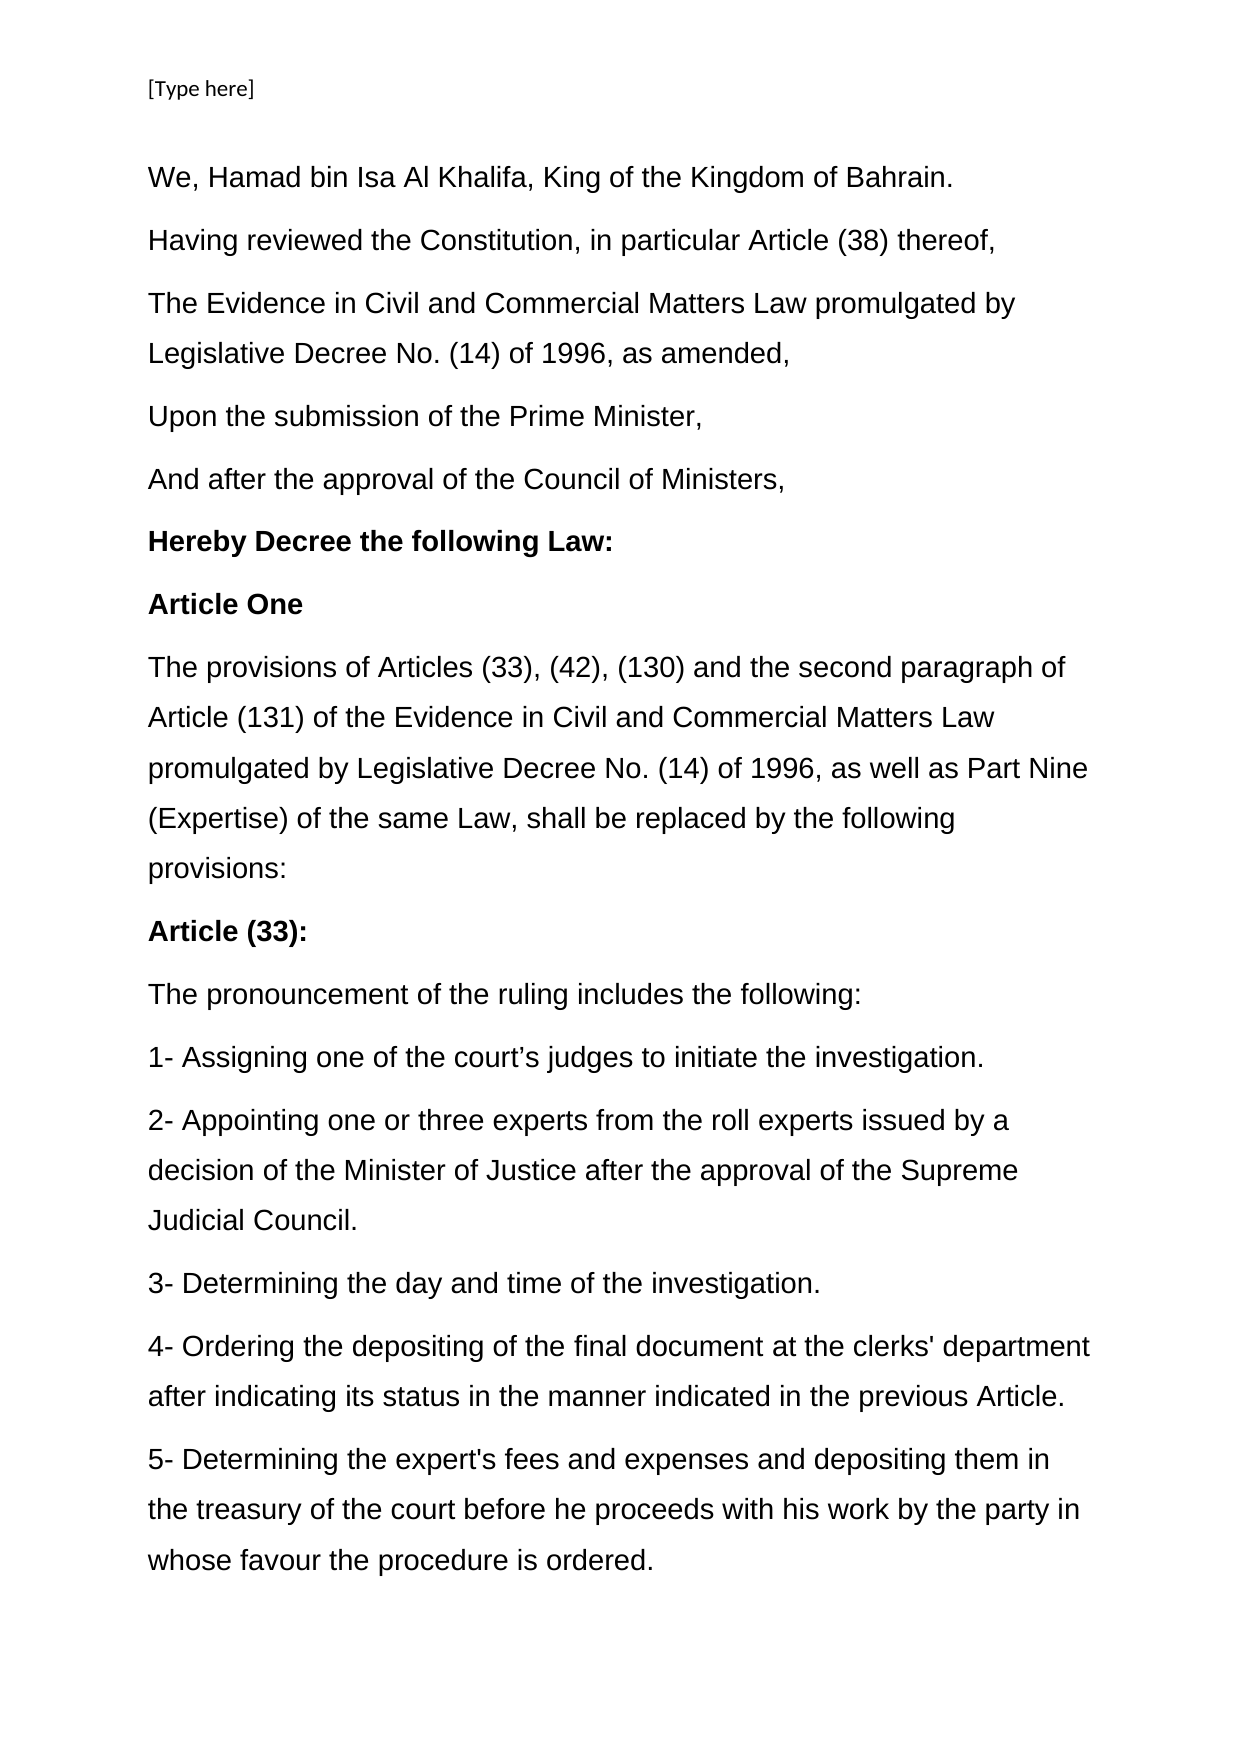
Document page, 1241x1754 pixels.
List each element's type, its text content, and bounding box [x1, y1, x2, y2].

text Article One [148, 587, 1093, 621]
text 4- Ordering the depositing of the final document at the clerks' department after indicating its status in the manner indicated in the previous Article. [148, 1329, 1093, 1413]
text 1- Assigning one of the court’s judges to initiate the investigation. [148, 1040, 1093, 1073]
text 5- Determining the expert's fees and expenses and depositing them in the treasury of the court before he proceeds with his work by the party in whose favour the procedure is ordered. [148, 1442, 1093, 1576]
text The provisions of Articles (33), (42), (130) and the second paragraph of Article (131) of the Evidence in Civil and Commercial Matters Law promulgated by Legislative Decree No. (14) of 1996, as well as Part Nine (Expertise) of the same Law, shall be replaced by the following provisions: [148, 650, 1093, 885]
text We, Hamad bin Isa Al Khalifa, King of the Kingdom of Bahrain. [148, 160, 1093, 194]
text 3- Determining the day and time of the investigation. [148, 1266, 1093, 1299]
text Upon the submission of the Prime Minister, [148, 399, 1093, 432]
text 2- Appointing one or three experts from the roll experts issued by a decision of the Minister of Justice after the approval of the Supreme Judicial Council. [148, 1103, 1093, 1237]
text Having reviewed the Constitution, in particular Article (38) thereof, [148, 223, 1093, 256]
text The pronouncement of the ruling includes the following: [148, 977, 1093, 1011]
text Article (33): [148, 914, 1093, 948]
text Hereby Decree the following Law: [148, 524, 1093, 558]
text And after the approval of the Council of Ministers, [148, 462, 1093, 495]
text The Evidence in Civil and Commercial Matters Law promulgated by Legislative Decree No. (14) of 1996, as amended, [148, 286, 1093, 369]
